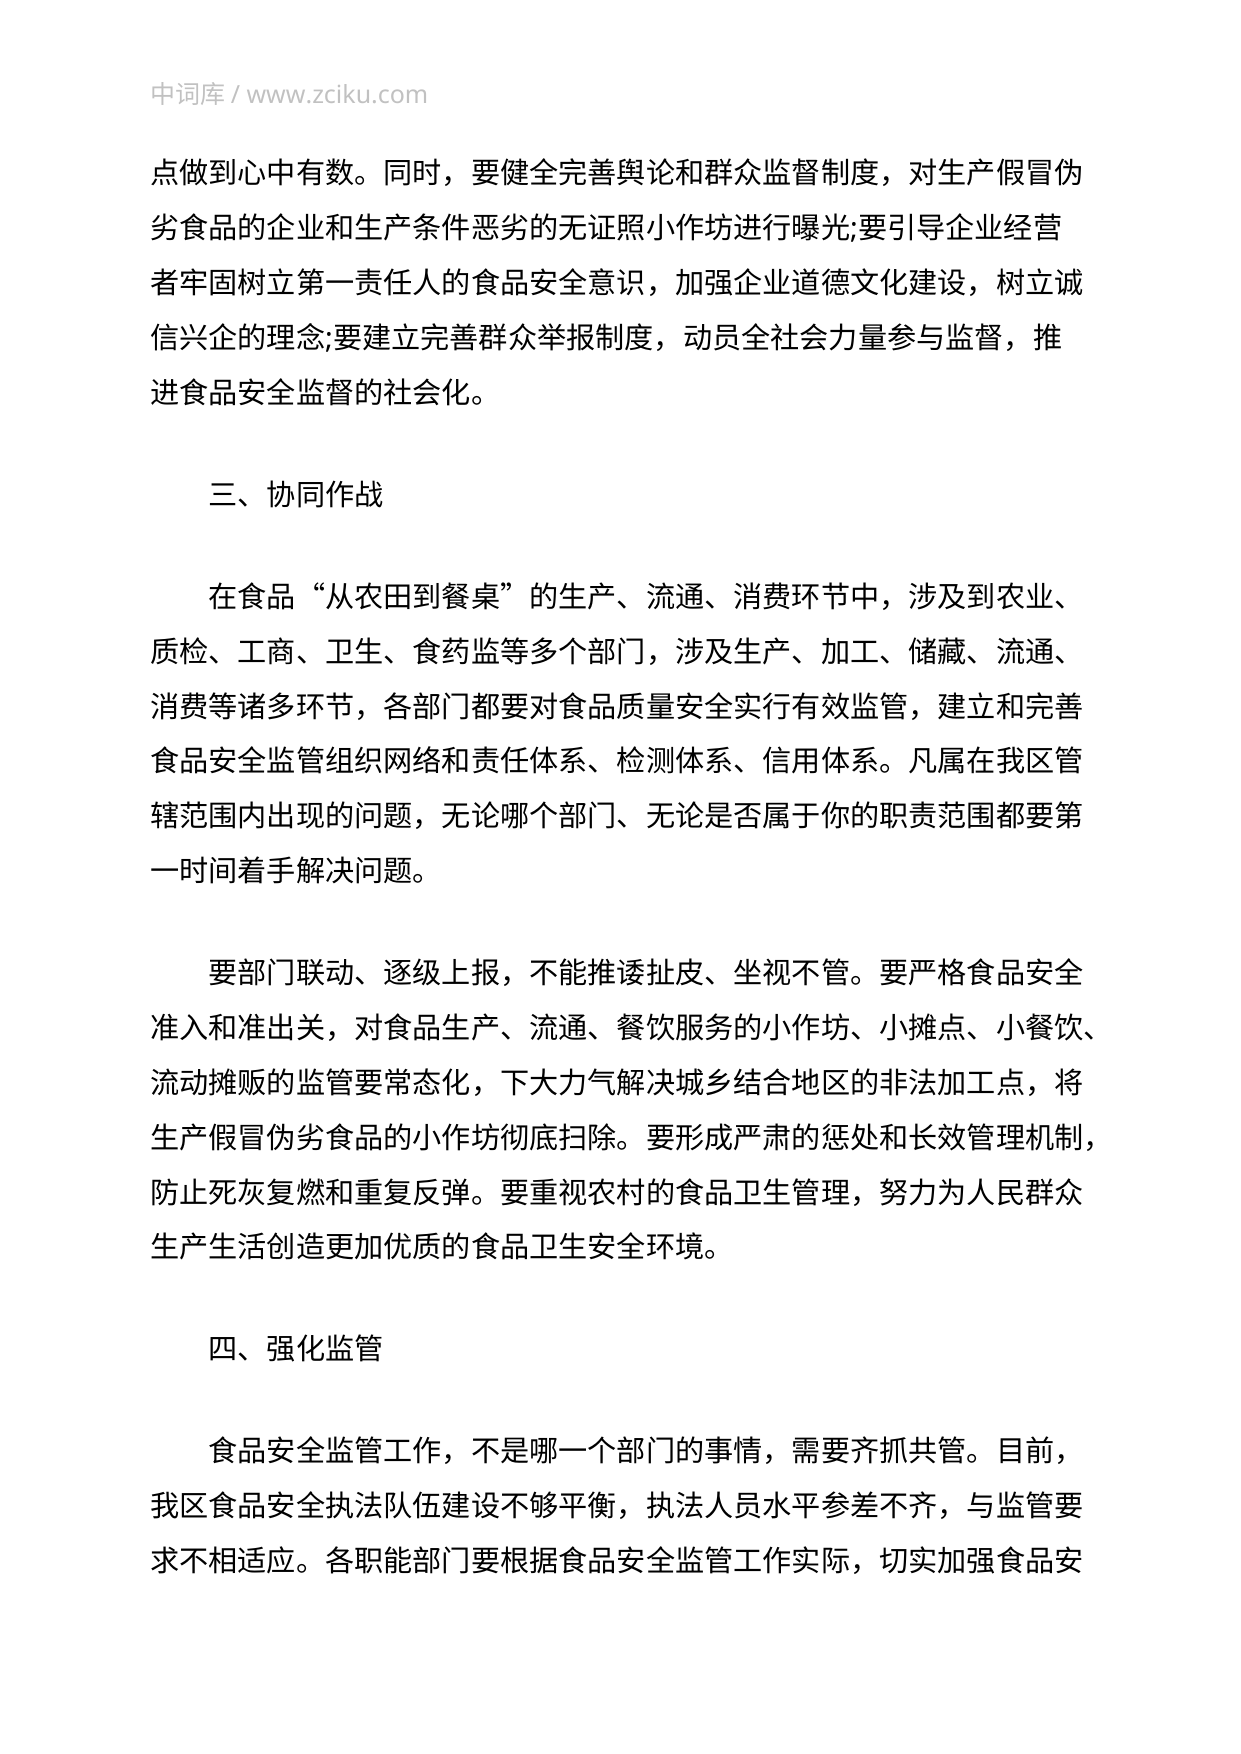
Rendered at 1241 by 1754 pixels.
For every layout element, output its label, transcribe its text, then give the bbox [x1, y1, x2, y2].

text 三、协同作战 [150, 472, 1090, 514]
text 四、强化监管 [150, 1326, 1090, 1368]
text 在食品“从农田到餐桌”的生产、流通、消费环节中，涉及到农业、质检、工商、卫生、食药监等多个部门，涉及生产、加工、储藏、流通、消费等诸多环节，各部门都要对食品质量安全实行有效监管，建立和完善食品安全监管组织网络和责任体系、检测体系、信用体系。凡属在我区管辖范围内出现的问题，无论哪个部门、无论是否属于你的职责范围都要第一时间着手解决问题。 [150, 573, 1090, 890]
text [150, 1428, 1090, 1580]
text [150, 150, 1090, 412]
text 要部门联动、逐级上报，不能推诿扯皮、坐视不管。要严格食品安全准入和准出关，对食品生产、流通、餐饮服务的小作坊、小摊点、小餐饮、流动摊贩的监管要常态化，下大力气解决城乡结合地区的非法加工点，将生产假冒伪劣食品的小作坊彻底扫除。要形成严肃的惩处和长效管理机制，防止死灰复燃和重复反弹。要重视农村的食品卫生管理，努力为人民群众生产生活创造更加优质的食品卫生安全环境。 [150, 949, 1090, 1266]
